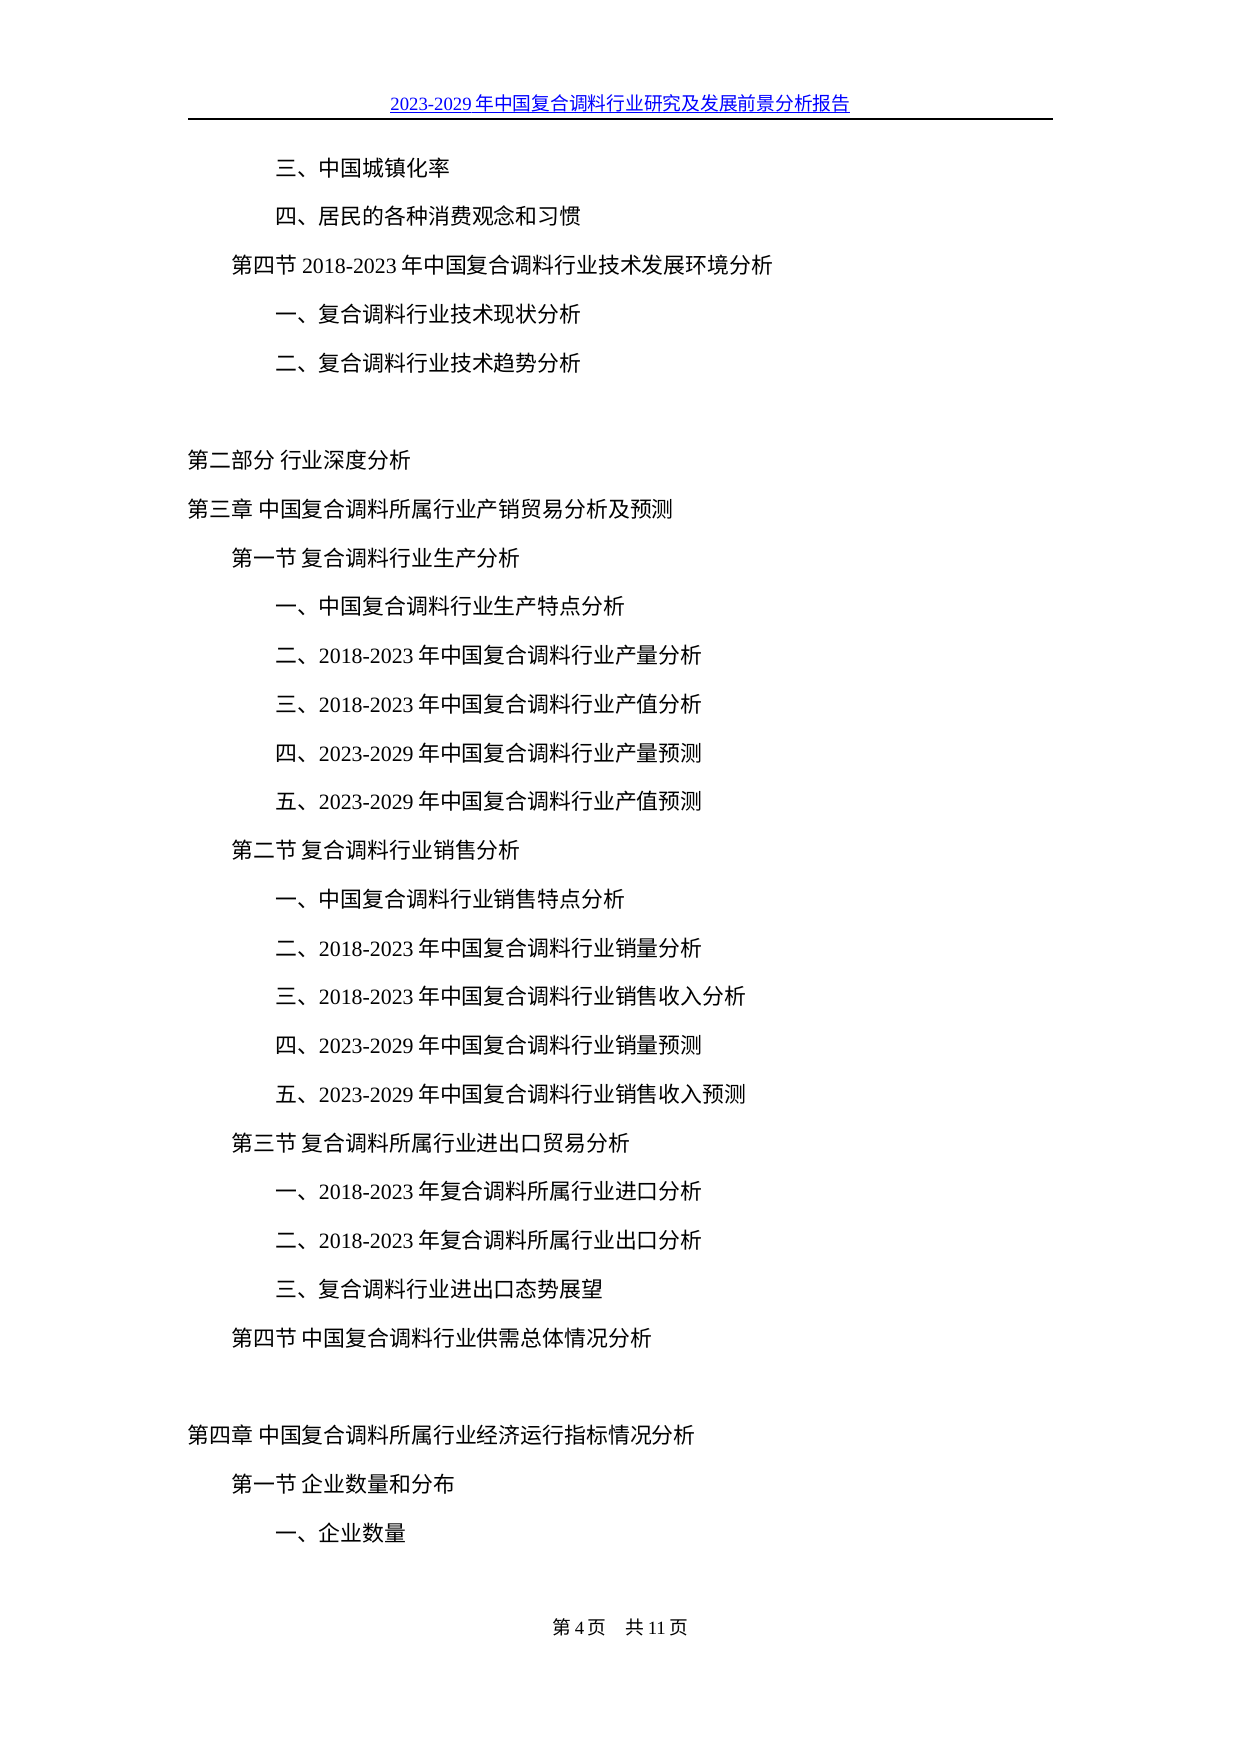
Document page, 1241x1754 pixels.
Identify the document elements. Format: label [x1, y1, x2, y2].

text [187, 150, 1053, 1548]
